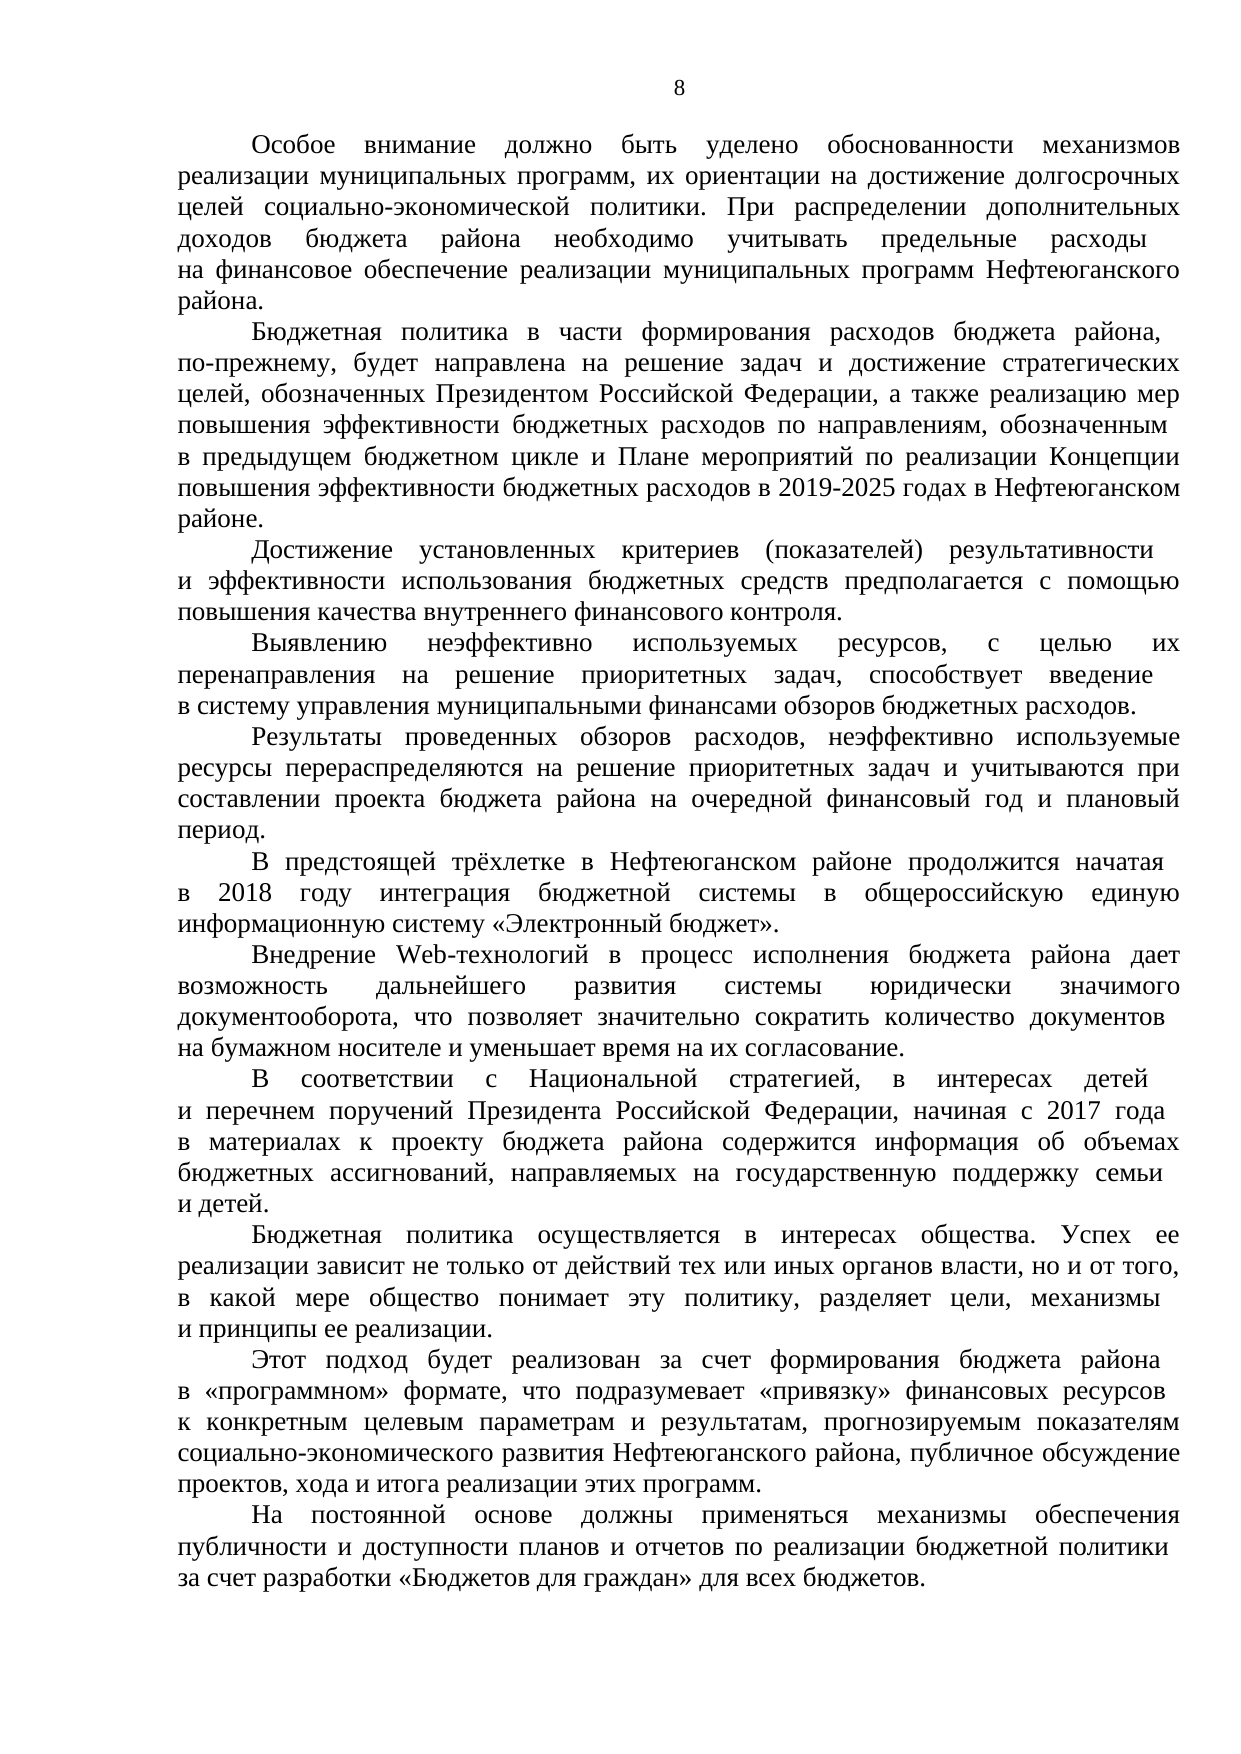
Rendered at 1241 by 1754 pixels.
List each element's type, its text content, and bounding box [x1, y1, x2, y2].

text В предстоящей трёхлетке в Нефтеюганском районе продолжится начатая в 2018 году интеграция бюджетной системы в общероссийскую единую информационную систему «Электронный бюджет». [177, 844, 1181, 938]
text Достижение установленных критериев (показателей) результативности и эффективности использования бюджетных средств предполагается с помощью повышения качества внутреннего финансового контроля. [177, 533, 1181, 627]
text Выявлению неэффективно используемых ресурсов, с целью их перенаправления на решение приоритетных задач, способствует введение в систему управления муниципальными финансами обзоров бюджетных расходов. [177, 627, 1181, 720]
text Результаты проведенных обзоров расходов, неэффективно используемые ресурсы перераспределяются на решение приоритетных задач и учитываются при составлении проекта бюджета района на очередной финансовый год и плановый период. [177, 720, 1181, 844]
text Бюджетная политика осуществляется в интересах общества. Успех ее реализации зависит не только от действий тех или иных органов власти, но и от того, в какой мере общество понимает эту политику, разделяет цели, механизмы и принципы ее реализации. [177, 1218, 1181, 1343]
text Внедрение Web-технологий в процесс исполнения бюджета района дает возможность дальнейшего развития системы юридически значимого документооборота, что позволяет значительно сократить количество документов на бумажном носителе и уменьшает время на их согласование. [177, 938, 1181, 1063]
text Бюджетная политика в части формирования расходов бюджета района, по-прежнему, будет направлена на решение задач и достижение стратегических целей, обозначенных Президентом Российской Федерации, а также реализацию мер повышения эффективности бюджетных расходов по направлениям, обозначенным в предыдущем бюджетном цикле и Плане мероприятий по реализации Концепции повышения эффективности бюджетных расходов в 2019-2025 годах в Нефтеюганском районе. [177, 315, 1181, 533]
text В соответствии с Национальной стратегией, в интересах детей и перечнем поручений Президента Российской Федерации, начиная с 2017 года в материалах к проекту бюджета района содержится информация об объемах бюджетных ассигнований, направляемых на государственную поддержку семьи и детей. [177, 1063, 1181, 1218]
text Особое внимание должно быть уделено обоснованности механизмов реализации муниципальных программ, их ориентации на достижение долгосрочных целей социально-экономической политики. При распределении дополнительных доходов бюджета района необходимо учитывать предельные расходы на финансовое обеспечение реализации муниципальных программ Нефтеюганского района. [177, 128, 1181, 315]
text Этот подход будет реализован за счет формирования бюджета района в «программном» формате, что подразумевает «привязку» финансовых ресурсов к конкретным целевым параметрам и результатам, прогнозируемым показателям социально-экономического развития Нефтеюганского района, публичное обсуждение проектов, хода и итога реализации этих программ. [177, 1343, 1181, 1499]
text На постоянной основе должны применяться механизмы обеспечения публичности и доступности планов и отчетов по реализации бюджетной политики за счет разработки «Бюджетов для граждан» для всех бюджетов. [177, 1499, 1181, 1592]
